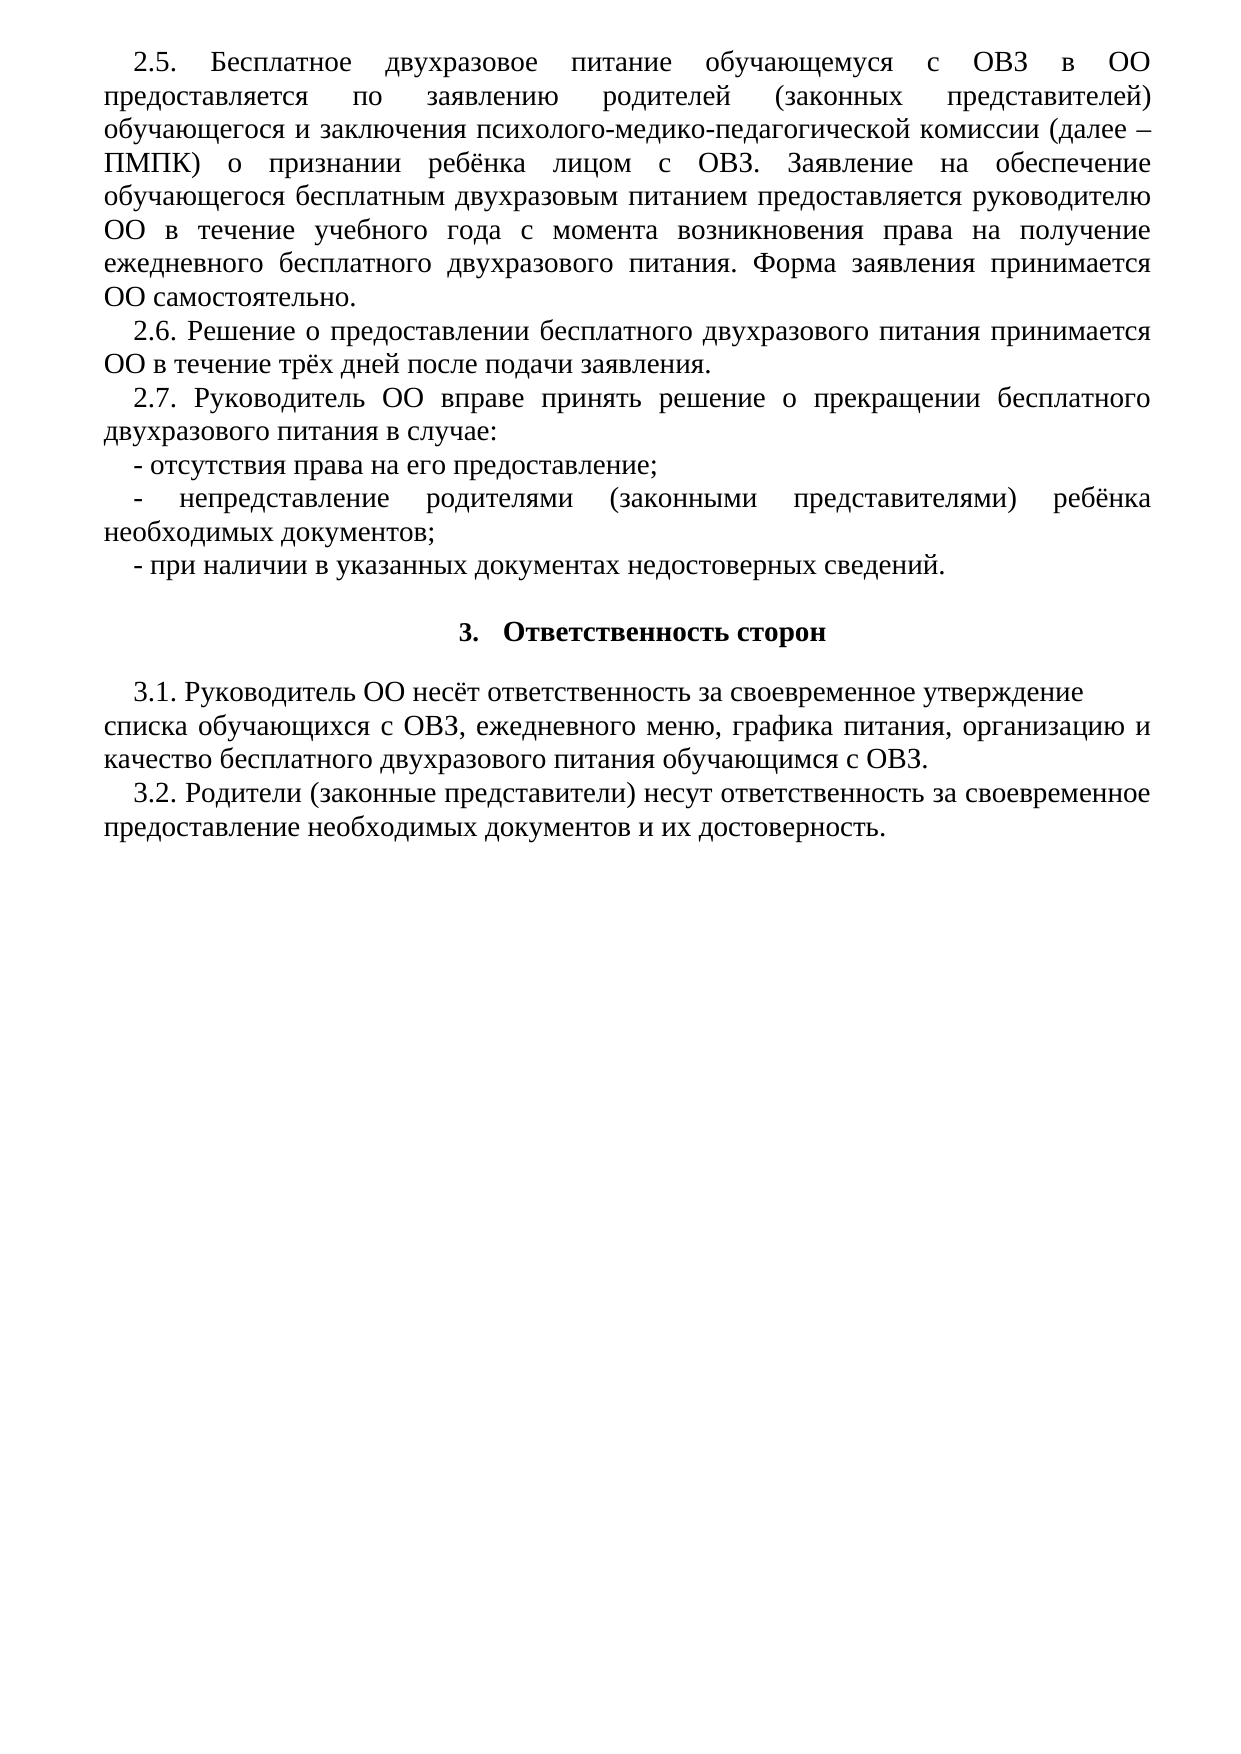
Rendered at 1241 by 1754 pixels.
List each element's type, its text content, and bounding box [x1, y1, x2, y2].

text 3.1. Руководитель ОО несёт ответственность за своевременное утверждение [103, 674, 1152, 708]
text - отсутствия права на его предоставление; [103, 447, 1152, 480]
text 2.5. Бесплатное двухразовое питание обучающемуся с ОВЗ в ОО предоставляется по заявлению родителей (законных представителей) обучающегося и заключения психолого-медико-педагогической комиссии (далее – ПМПК) о признании ребёнка лицом с ОВЗ. Заявление на обеспечение обучающегося бесплатным двухразовым питанием предоставляется руководителю ОО в течение учебного года с момента возникновения права на получение ежедневного бесплатного двухразового питания. Форма заявления принимается ОО самостоятельно. [103, 44, 1152, 313]
text - непредставление родителями (законными представителями) ребёнка необходимых документов; [103, 480, 1152, 547]
text 2.7. Руководитель ОО вправе принять решение о прекращении бесплатного двухразового питания в случае: [103, 380, 1152, 447]
text списка обучающихся с ОВЗ, ежедневного меню, графика питания, организацию и качество бесплатного двухразового питания обучающимся с ОВЗ. [103, 708, 1152, 775]
text 2.6. Решение о предоставлении бесплатного двухразового питания принимается ОО в течение трёх дней после подачи заявления. [103, 313, 1152, 380]
text 3.2. Родители (законные представители) несут ответственность за своевременное предоставление необходимых документов и их достоверность. [103, 775, 1152, 842]
subtitle Ответственность сторон [103, 614, 1152, 648]
text - при наличии в указанных документах недостоверных сведений. [103, 547, 1152, 581]
